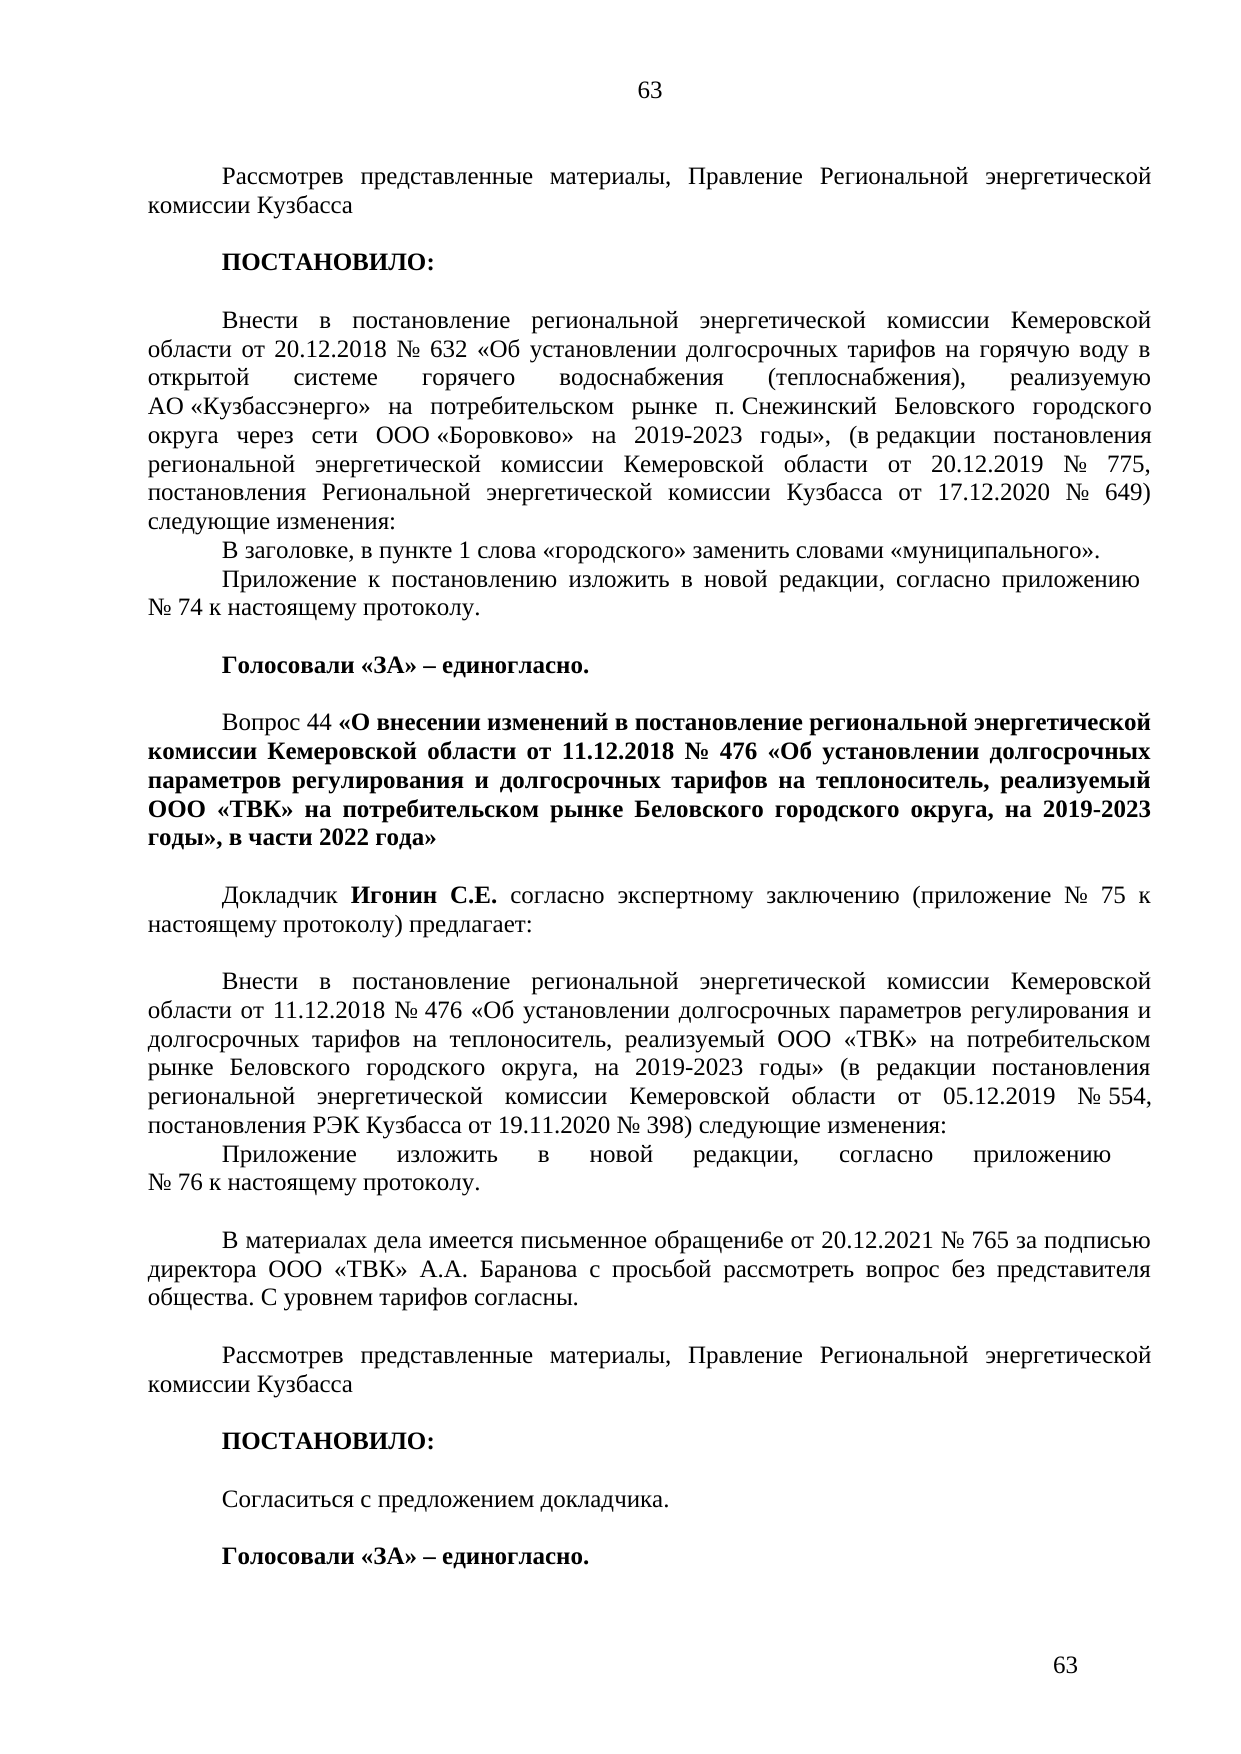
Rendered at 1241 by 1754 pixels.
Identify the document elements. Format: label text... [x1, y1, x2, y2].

text Голосовали «ЗА» – единогласно. [148, 650, 1152, 679]
text ПОСТАНОВИЛО: [148, 1426, 1152, 1455]
text Согласиться с предложением докладчика. [148, 1484, 1152, 1512]
text В материалах дела имеется письменное обращени6е от 20.12.2021 № 765 за подписью директора ООО «ТВК» А.А. Баранова с просьбой рассмотреть вопрос без представителя общества. С уровнем тарифов согласны. [148, 1225, 1152, 1311]
text Вопрос 44 «О внесении изменений в постановление региональной энергетической комиссии Кемеровской области от 11.12.2018 № 476 «Об установлении долгосрочных параметров регулирования и долгосрочных тарифов на теплоноситель, реализуемый ООО «ТВК» на потребительском рынке Беловского городского округа, на 2019-2023 годы», в части 2022 года» [148, 707, 1152, 851]
text В заголовке, в пункте 1 слова «городского» заменить словами «муниципального». [148, 535, 1152, 564]
text Приложение к постановлению изложить в новой редакции, согласно приложению № 74 к настоящему протоколу. [148, 564, 1152, 621]
text Приложение изложить в новой редакции, согласно приложению № 76 к настоящему протоколу. [148, 1139, 1152, 1196]
text Докладчик Игонин С.Е. согласно экспертному заключению (приложение № 75 к настоящему протоколу) предлагает: [148, 880, 1152, 937]
text Рассмотрев представленные материалы, Правление Региональной энергетической комиссии Кузбасса [148, 1340, 1152, 1397]
text ПОСТАНОВИЛО: [148, 247, 1152, 276]
text Внести в постановление региональной энергетической комиссии Кемеровской области от 11.12.2018 № 476 «Об установлении долгосрочных параметров регулирования и долгосрочных тарифов на теплоноситель, реализуемый ООО «ТВК» на потребительском рынке Беловского городского округа, на 2019-2023 годы» (в редакции постановления региональной энергетической комиссии Кемеровской области от 05.12.2019 № 554, постановления РЭК Кузбасса от 19.11.2020 № 398) следующие изменения: [148, 966, 1152, 1139]
text Голосовали «ЗА» – единогласно. [148, 1541, 1152, 1570]
text Внести в постановление региональной энергетической комиссии Кемеровской области от 20.12.2018 № 632 «Об установлении долгосрочных тарифов на горячую воду в открытой системе горячего водоснабжения (теплоснабжения), реализуемую АО «Кузбассэнерго» на потребительском рынке п. Снежинский Беловского городского округа через сети ООО «Боровково» на 2019-2023 годы», (в редакции постановления региональной энергетической комиссии Кемеровской области от 20.12.2019 № 775, постановления Региональной энергетической комиссии Кузбасса от 17.12.2020 № 649) следующие изменения: [148, 305, 1152, 535]
text Рассмотрев представленные материалы, Правление Региональной энергетической комиссии Кузбасса [148, 161, 1152, 219]
